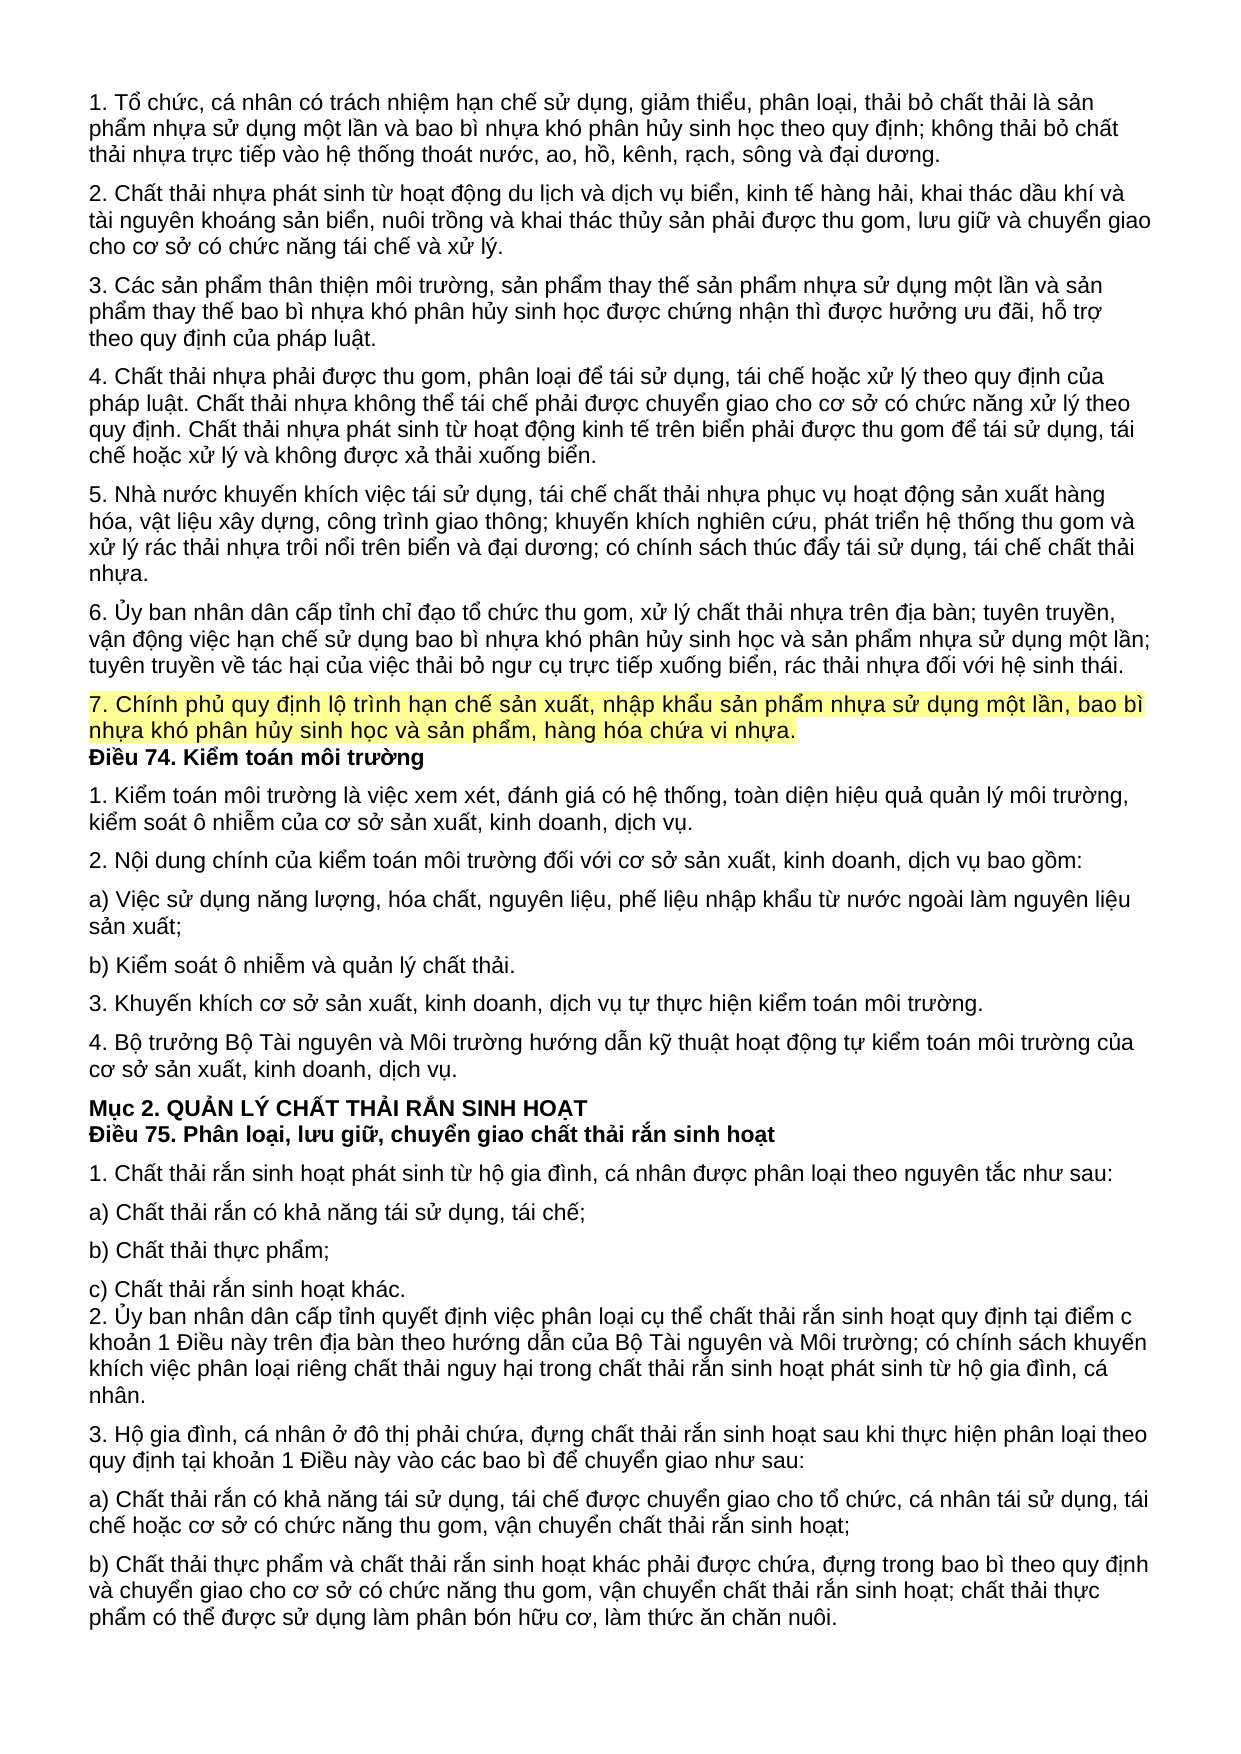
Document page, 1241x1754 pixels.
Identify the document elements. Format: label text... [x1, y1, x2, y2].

text Điều 75. Phân loại, lưu giữ, chuyển giao chất thải rắn sinh hoạt [89, 1121, 1152, 1147]
text 4. Bộ trưởng Bộ Tài nguyên và Môi trường hướng dẫn kỹ thuật hoạt động tự kiểm toán môi trường của cơ sở sản xuất, kinh doanh, dịch vụ. [89, 1029, 1152, 1082]
text 5. Nhà nước khuyến khích việc tái sử dụng, tái chế chất thải nhựa phục vụ hoạt động sản xuất hàng hóa, vật liệu xây dựng, công trình giao thông; khuyến khích nghiên cứu, phát triển hệ thống thu gom và xử lý rác thải nhựa trôi nổi trên biển và đại dương; có chính sách thúc đẩy tái sử dụng, tái chế chất thải nhựa. [89, 481, 1152, 587]
text a) Chất thải rắn có khả năng tái sử dụng, tái chế được chuyển giao cho tổ chức, cá nhân tái sử dụng, tái chế hoặc cơ sở có chức năng thu gom, vận chuyển chất thải rắn sinh hoạt; [89, 1486, 1152, 1538]
text Mục 2. QUẢN LÝ CHẤT THẢI RẮN SINH HOẠT [89, 1094, 1152, 1121]
text 1. Chất thải rắn sinh hoạt phát sinh từ hộ gia đình, cá nhân được phân loại theo nguyên tắc như sau: [89, 1160, 1152, 1186]
text 1. Kiểm toán môi trường là việc xem xét, đánh giá có hệ thống, toàn diện hiệu quả quản lý môi trường, kiểm soát ô nhiễm của cơ sở sản xuất, kinh doanh, dịch vụ. [89, 782, 1152, 835]
text a) Việc sử dụng năng lượng, hóa chất, nguyên liệu, phế liệu nhập khẩu từ nước ngoài làm nguyên liệu sản xuất; [89, 886, 1152, 939]
text 1. Tổ chức, cá nhân có trách nhiệm hạn chế sử dụng, giảm thiểu, phân loại, thải bỏ chất thải là sản phẩm nhựa sử dụng một lần và bao bì nhựa khó phân hủy sinh học theo quy định; không thải bỏ chất thải nhựa trực tiếp vào hệ thống thoát nước, ao, hồ, kênh, rạch, sông và đại dương. [89, 89, 1152, 168]
text 3. Khuyến khích cơ sở sản xuất, kinh doanh, dịch vụ tự thực hiện kiểm toán môi trường. [89, 990, 1152, 1017]
text 7. Chính phủ quy định lộ trình hạn chế sản xuất, nhập khẩu sản phẩm nhựa sử dụng một lần, bao bì nhựa khó phân hủy sinh học và sản phẩm, hàng hóa chứa vi nhựa. [797, 691, 1152, 743]
text 6. Ủy ban nhân dân cấp tỉnh chỉ đạo tổ chức thu gom, xử lý chất thải nhựa trên địa bàn; tuyên truyền, vận động việc hạn chế sử dụng bao bì nhựa khó phân hủy sinh học và sản phẩm nhựa sử dụng một lần; tuyên truyền về tác hại của việc thải bỏ ngư cụ trực tiếp xuống biển, rác thải nhựa đối với hệ sinh thái. [89, 599, 1152, 678]
text b) Kiểm soát ô nhiễm và quản lý chất thải. [89, 952, 1152, 978]
text 3. Hộ gia đình, cá nhân ở đô thị phải chứa, đựng chất thải rắn sinh hoạt sau khi thực hiện phân loại theo quy định tại khoản 1 Điều này vào các bao bì để chuyển giao như sau: [89, 1421, 1152, 1473]
text a) Chất thải rắn có khả năng tái sử dụng, tái chế; [89, 1198, 1152, 1225]
text 3. Các sản phẩm thân thiện môi trường, sản phẩm thay thế sản phẩm nhựa sử dụng một lần và sản phẩm thay thế bao bì nhựa khó phân hủy sinh học được chứng nhận thì được hưởng ưu đãi, hỗ trợ theo quy định của pháp luật. [89, 272, 1152, 351]
text 2. Nội dung chính của kiểm toán môi trường đối với cơ sở sản xuất, kinh doanh, dịch vụ bao gồm: [89, 847, 1152, 874]
text b) Chất thải thực phẩm và chất thải rắn sinh hoạt khác phải được chứa, đựng trong bao bì theo quy định và chuyển giao cho cơ sở có chức năng thu gom, vận chuyển chất thải rắn sinh hoạt; chất thải thực phẩm có thể được sử dụng làm phân bón hữu cơ, làm thức ăn chăn nuôi. [89, 1551, 1152, 1630]
text 2. Ủy ban nhân dân cấp tỉnh quyết định việc phân loại cụ thể chất thải rắn sinh hoạt quy định tại điểm c khoản 1 Điều này trên địa bàn theo hướng dẫn của Bộ Tài nguyên và Môi trường; có chính sách khuyến khích việc phân loại riêng chất thải nguy hại trong chất thải rắn sinh hoạt phát sinh từ hộ gia đình, cá nhân. [89, 1303, 1152, 1408]
text 4. Chất thải nhựa phải được thu gom, phân loại để tái sử dụng, tái chế hoặc xử lý theo quy định của pháp luật. Chất thải nhựa không thể tái chế phải được chuyển giao cho cơ sở có chức năng xử lý theo quy định. Chất thải nhựa phát sinh từ hoạt động kinh tế trên biển phải được thu gom để tái sử dụng, tái chế hoặc xử lý và không được xả thải xuống biển. [89, 363, 1152, 469]
text b) Chất thải thực phẩm; [89, 1237, 1152, 1264]
text 2. Chất thải nhựa phát sinh từ hoạt động du lịch và dịch vụ biển, kinh tế hàng hải, khai thác dầu khí và tài nguyên khoáng sản biển, nuôi trồng và khai thác thủy sản phải được thu gom, lưu giữ và chuyển giao cho cơ sở có chức năng tái chế và xử lý. [89, 180, 1152, 259]
text Điều 74. Kiểm toán môi trường [89, 743, 1152, 770]
text c) Chất thải rắn sinh hoạt khác. [89, 1276, 1152, 1303]
